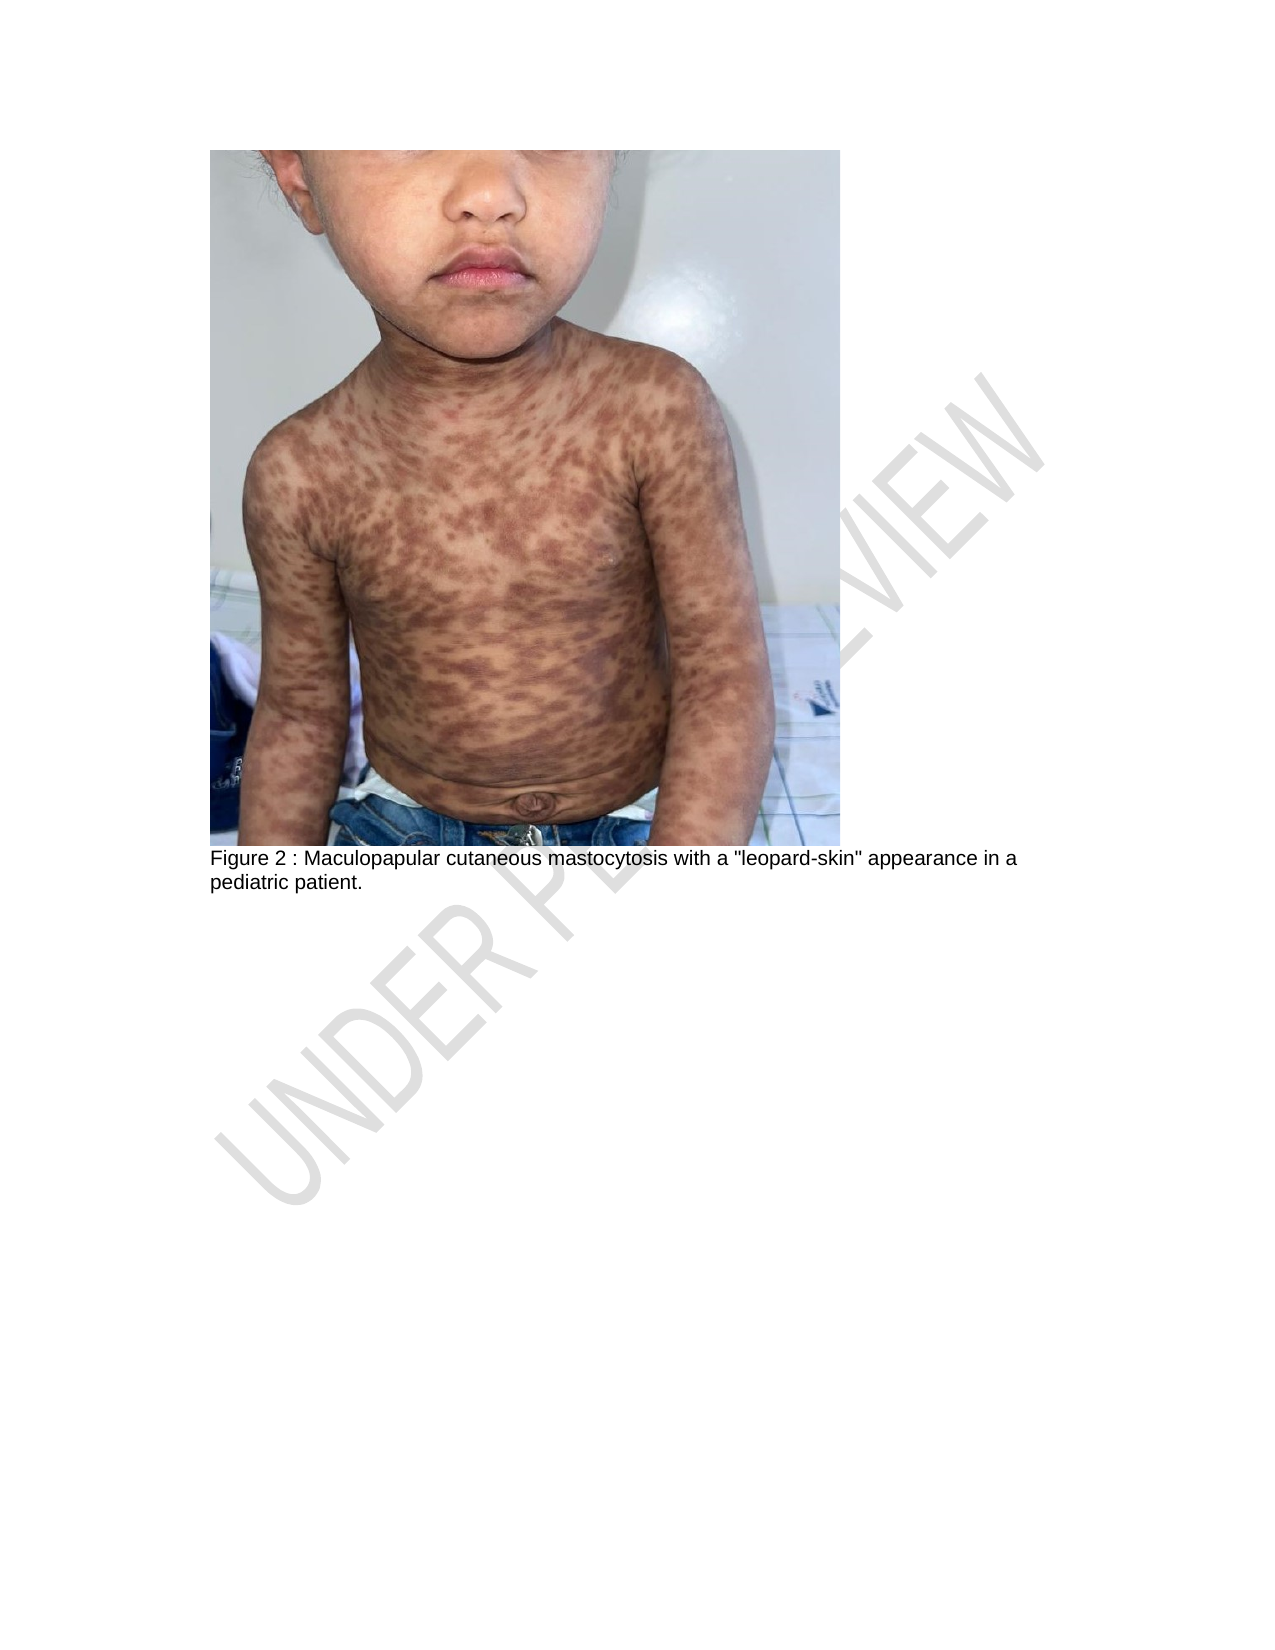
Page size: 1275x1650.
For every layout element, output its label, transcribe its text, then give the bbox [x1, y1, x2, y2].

text Figure 2 : Maculopapular cutaneous mastocytosis with a "leopard-skin" appearance in a pediatric patient. [210, 846, 1065, 893]
picture [210, 150, 841, 846]
